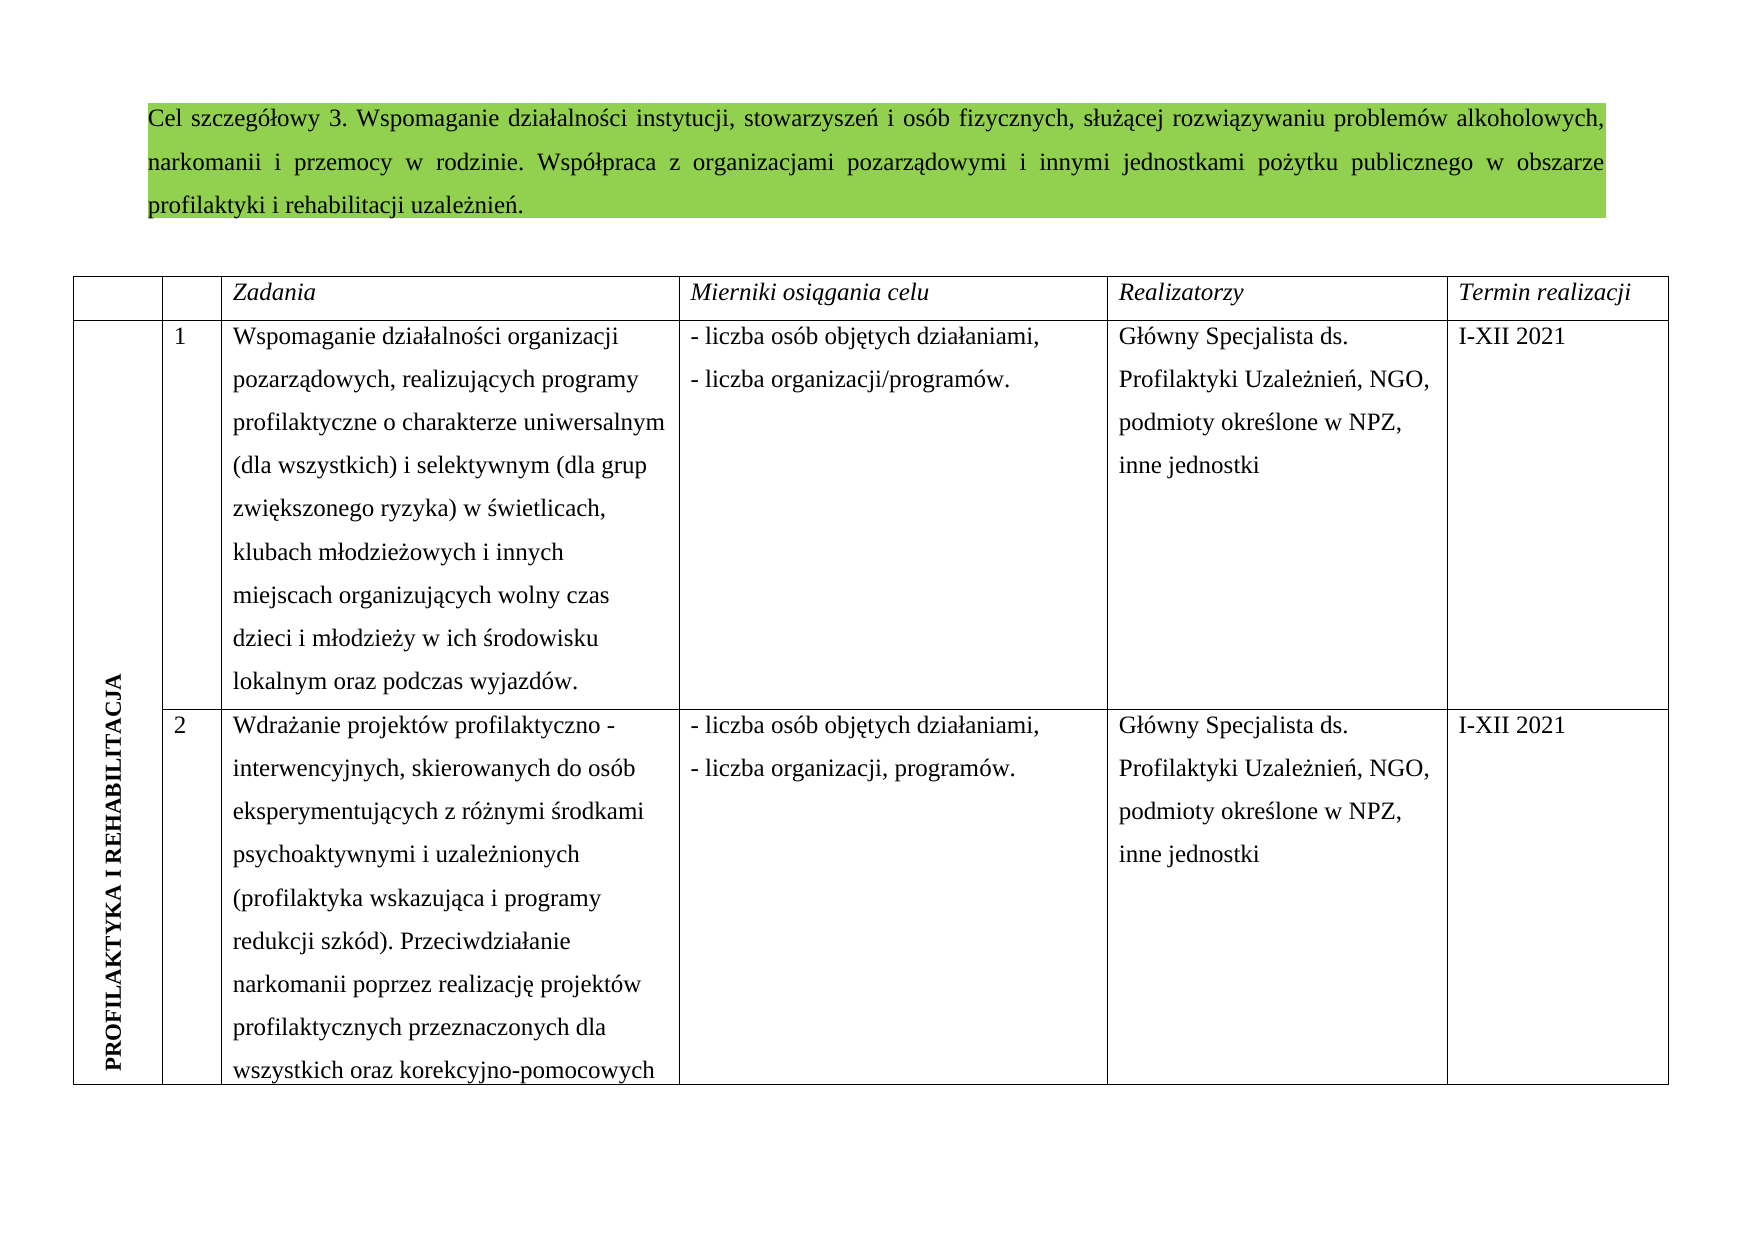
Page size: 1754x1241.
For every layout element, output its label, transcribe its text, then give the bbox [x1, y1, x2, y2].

table_cell - liczba osób objętych działaniami, - liczba organizacji/programów. [680, 321, 1107, 709]
table_cell I-XII 2021 [1448, 710, 1668, 1084]
table_header [163, 277, 221, 320]
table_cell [222, 710, 679, 1084]
table_header Mierniki osiągania celu [680, 277, 1107, 320]
table_header [74, 277, 162, 320]
table_cell Główny Specjalista ds. Profilaktyki Uzależnień, NGO, podmioty określone w NPZ, inne jednostki [1108, 321, 1447, 709]
table_header Realizatorzy [1108, 277, 1447, 320]
text Cel szczegółowy 3. Wspomaganie działalności instytucji, stowarzyszeń i osób fizycznych, służącej rozwiązywaniu problemów alkoholowych, narkomanii i przemocy w rodzinie. Współpraca z organizacjami pozarządowymi i innymi jednostkami pożytku publicznego w obszarze profilaktyki i rehabilitacji uzależnień. [148, 103, 1606, 218]
table_header Zadania [222, 277, 679, 320]
table_cell Wspomaganie działalności organizacji pozarządowych, realizujących programy profilaktyczne o charakterze uniwersalnym (dla wszystkich) i selektywnym (dla grup zwiększonego ryzyka) w świetlicach, klubach młodzieżowych i innych miejscach organizujących wolny czas dzieci i młodzieży w ich środowisku lokalnym oraz podczas wyjazdów. [222, 321, 679, 709]
table_header Termin realizacji [1448, 277, 1668, 320]
table_cell I-XII 2021 [1448, 321, 1668, 709]
table_cell 1 [163, 321, 221, 709]
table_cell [1108, 710, 1447, 1084]
table_cell PROFILAKTYKA I REHABILITACJA [74, 321, 162, 1084]
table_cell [680, 710, 1107, 1084]
table_cell 2 [163, 710, 221, 1084]
